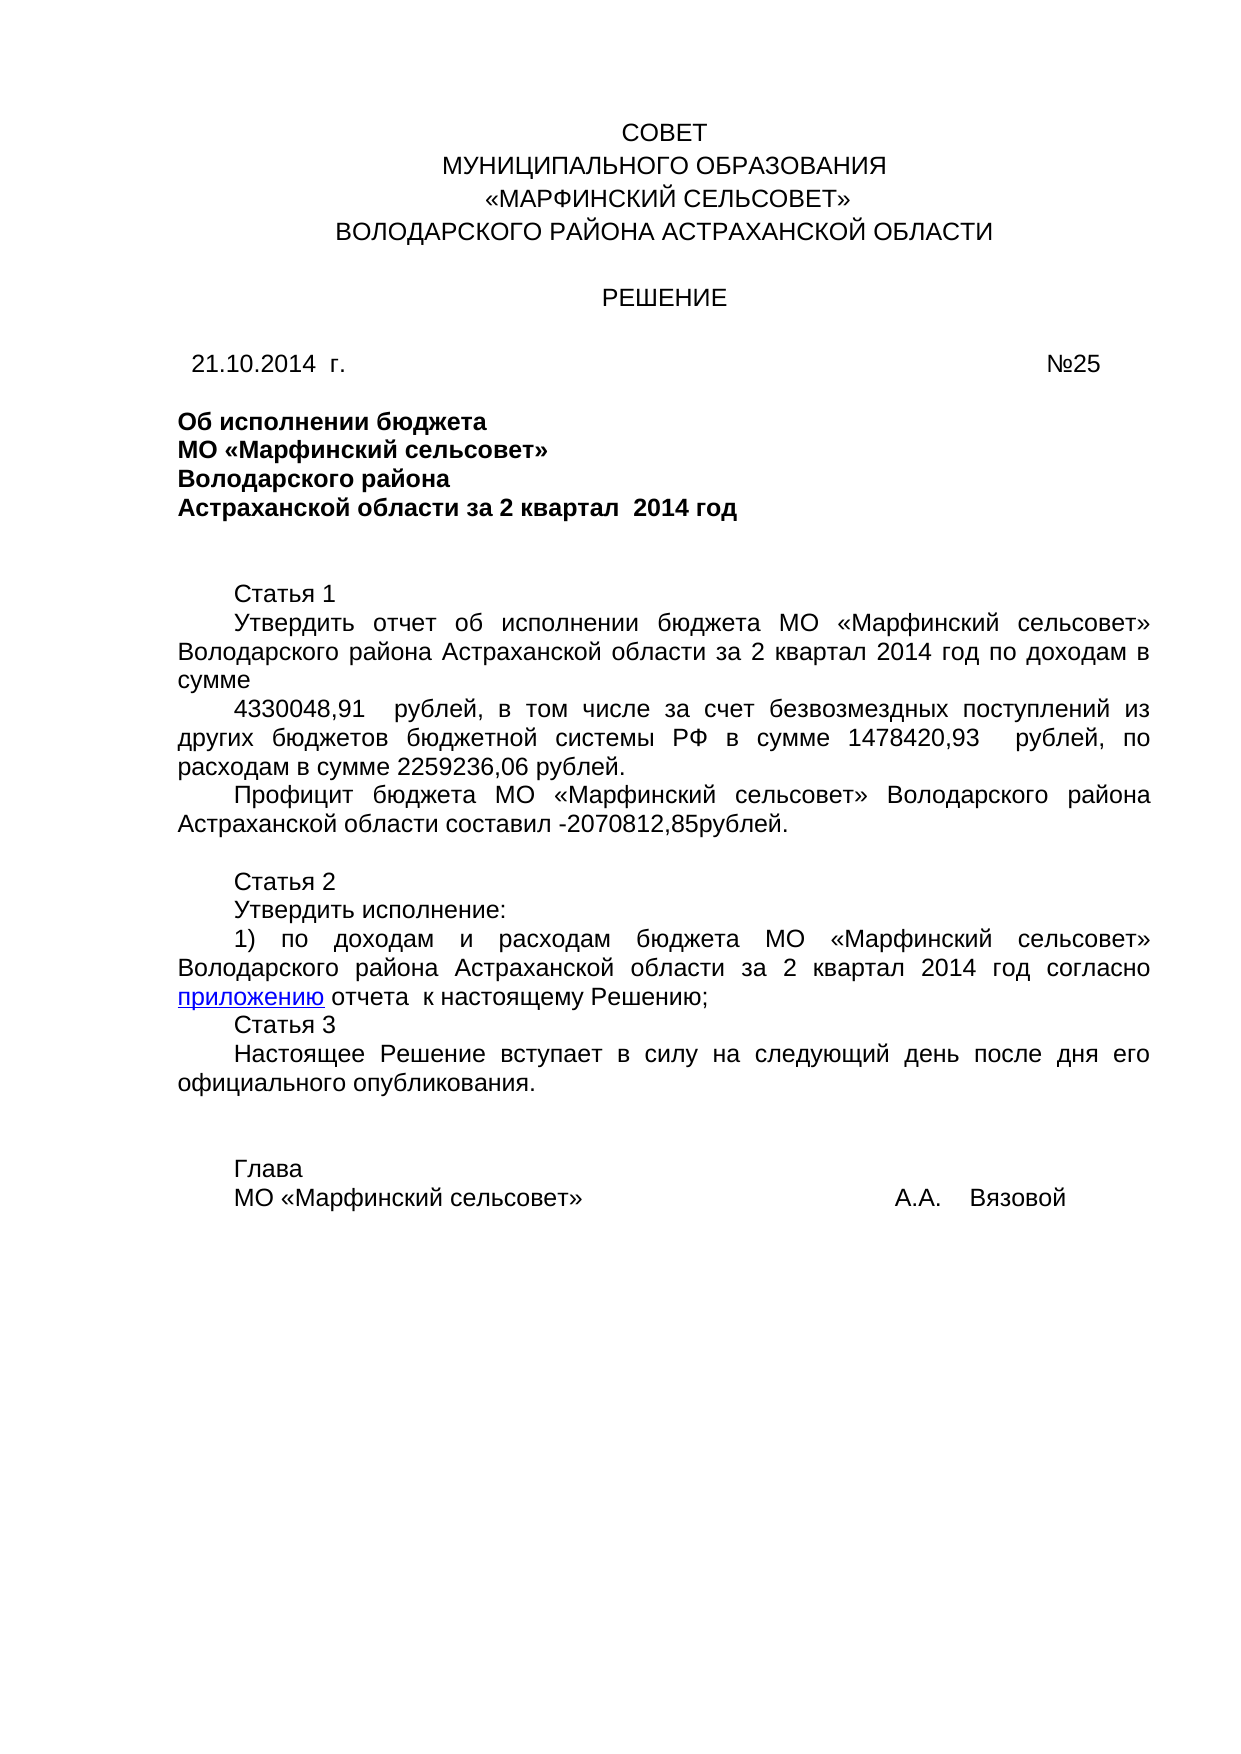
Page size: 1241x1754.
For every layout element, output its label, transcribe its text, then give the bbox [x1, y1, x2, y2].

text Глава [177, 1154, 1152, 1183]
text Астраханской области за 2 квартал 2014 год [177, 493, 1152, 522]
text Статья 2 [177, 867, 1152, 896]
text Утвердить отчет об исполнении бюджета МО «Марфинский сельсовет» Володарского района Астраханской области за 2 квартал 2014 год по доходам в сумме [177, 608, 1152, 694]
text 4330048,91 рублей, в том числе за счет безвозмездных поступлений из других бюджетов бюджетной системы РФ в сумме 1478420,93 рублей, по расходам в сумме 2259236,06 рублей. [177, 694, 1152, 781]
text РЕШЕНИЕ [177, 283, 1152, 312]
text Статья 1 [177, 579, 1152, 608]
text Настоящее Решение вступает в силу на следующий день после дня его официального опубликования. [177, 1039, 1152, 1097]
text 1) по доходам и расходам бюджета МО «Марфинский сельсовет» Володарского района Астраханской области за 2 квартал 2014 год согласно приложению отчета к настоящему Решению; [177, 924, 1152, 1011]
text 21.10.2014 г. №25 [177, 349, 1152, 378]
text МО «Марфинский сельсовет» [177, 436, 1152, 464]
text МУНИЦИПАЛЬНОГО ОБРАЗОВАНИЯ [177, 151, 1152, 180]
text МО «Марфинский сельсовет» А.А. Вязовой [177, 1183, 1152, 1212]
text Статья 3 [177, 1011, 1152, 1039]
text «МАРФИНСКИЙ СЕЛЬСОВЕТ» [177, 184, 1152, 213]
text Володарского района [177, 464, 1152, 493]
text СОВЕТ [177, 118, 1152, 147]
text Профицит бюджета МО «Марфинский сельсовет» Володарского района Астраханской области составил -2070812,85рублей. [177, 781, 1152, 838]
text ВОЛОДАРСКОГО РАЙОНА АСТРАХАНСКОЙ ОБЛАСТИ [177, 217, 1152, 246]
text Утвердить исполнение: [177, 896, 1152, 924]
text Об исполнении бюджета [177, 407, 1152, 436]
